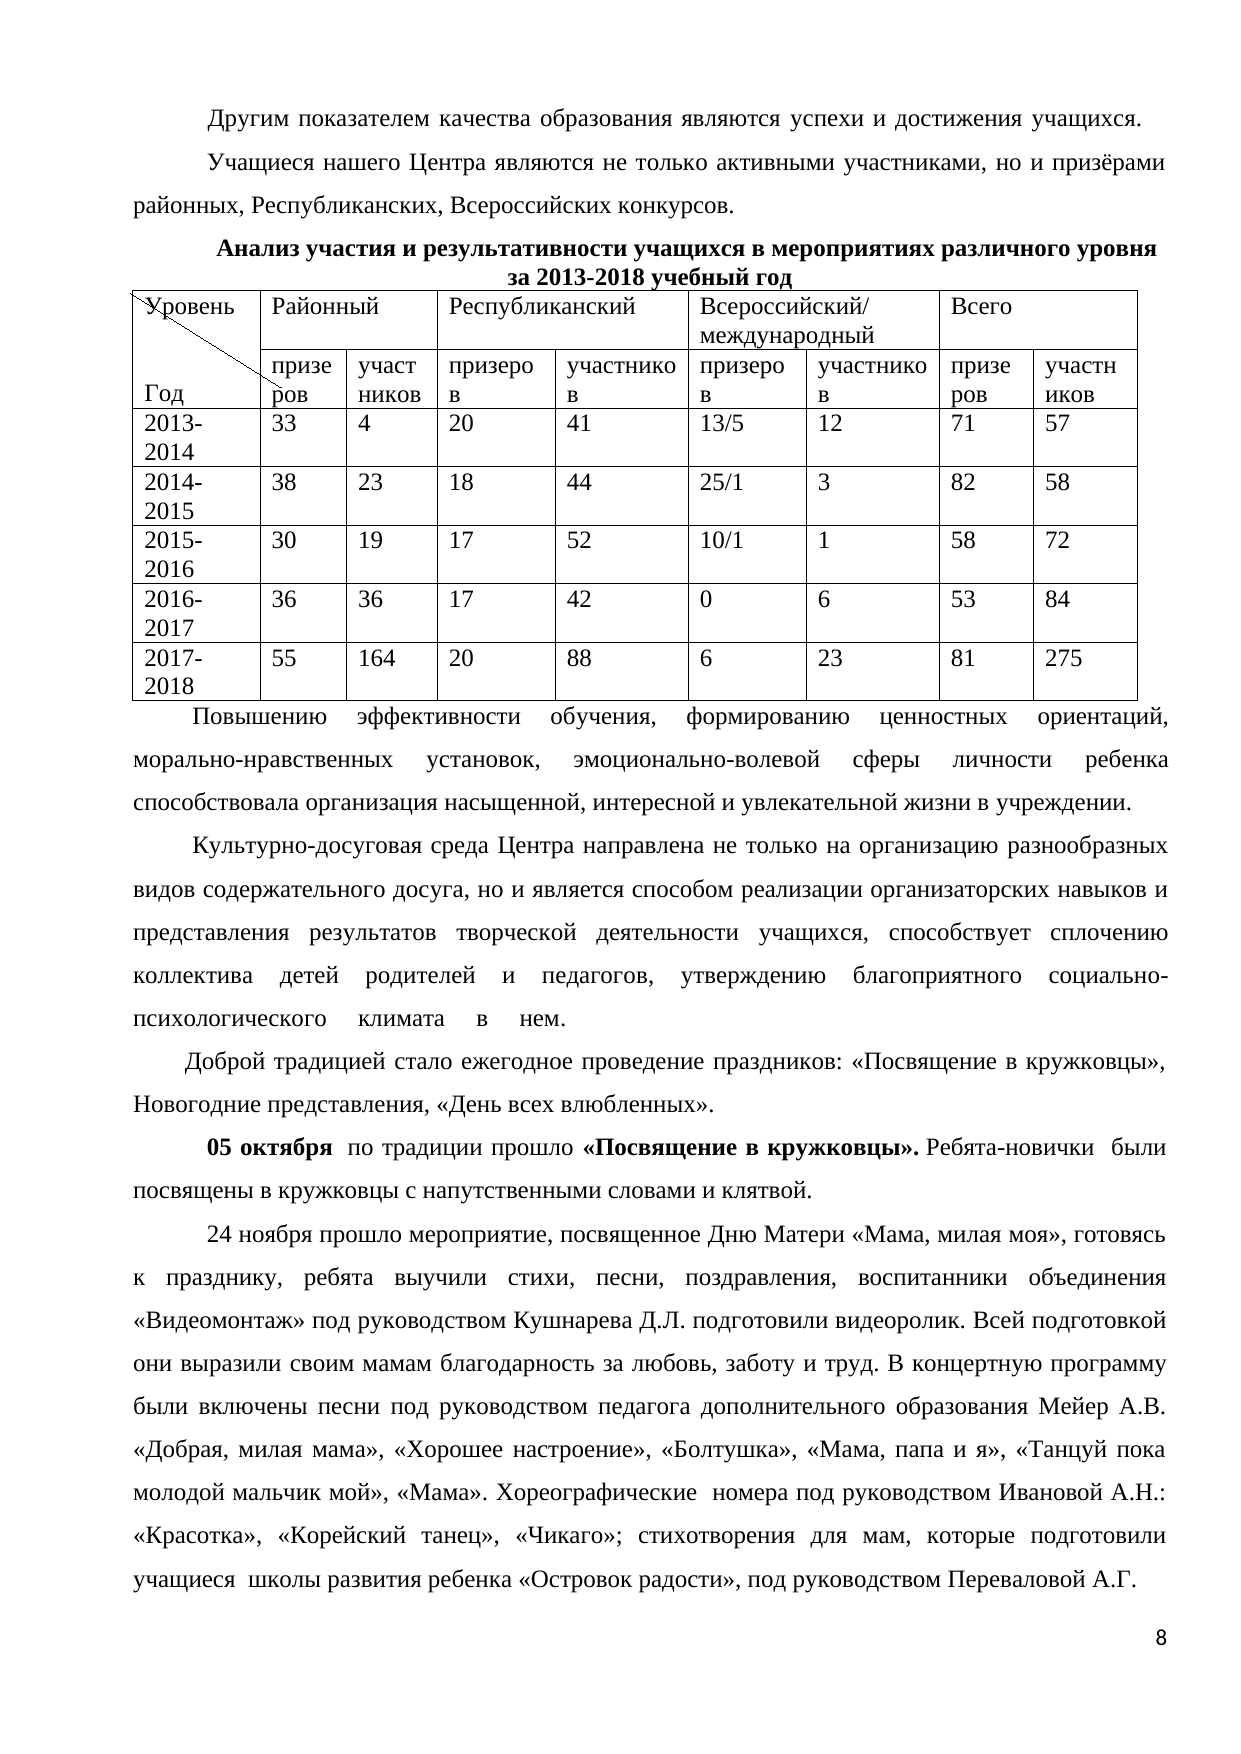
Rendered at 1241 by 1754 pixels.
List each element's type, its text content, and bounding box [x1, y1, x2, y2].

table_cell 72 [1034, 526, 1137, 583]
table_cell 18 [438, 467, 555, 524]
table_cell 33 [261, 409, 346, 466]
table_cell 6 [807, 584, 939, 642]
table_cell 71 [940, 409, 1033, 466]
table_cell 20 [438, 643, 555, 700]
table_cell 10/1 [689, 526, 806, 583]
text Повышению эффективности обучения, формированию ценностных ориентаций, морально-нравственных установок, эмоционально-волевой сферы личности ребенка способствовала организация насыщенной, интересной и увлекательной жизни в учреждении. [133, 701, 1169, 816]
text 05 октября по традиции прошло «Посвящение в кружковцы». Ребята-новички были посвящены в кружковцы с напутственными словами и клятвой. [133, 1132, 1167, 1204]
table_cell 38 [261, 467, 346, 524]
table_cell 36 [347, 584, 437, 642]
table_header Республиканский [438, 291, 688, 349]
table_cell 30 [261, 526, 346, 583]
table_cell 4 [347, 409, 437, 466]
table_cell 17 [438, 584, 555, 642]
table_cell 53 [940, 584, 1033, 642]
table_cell призеров [261, 350, 346, 407]
table_cell 0 [689, 584, 806, 642]
text Доброй традицией стало ежегодное проведение праздников: «Посвящение в кружковцы», Новогодние представления, «День всех влюбленных». [133, 1046, 1167, 1118]
table_cell призеров [940, 350, 1033, 407]
table_cell 36 [261, 584, 346, 642]
table_header Всего [940, 291, 1137, 349]
text Культурно-досуговая среда Центра направлена не только на организацию разнообразных видов содержательного досуга, но и является способом реализации организаторских навыков и представления результатов творческой деятельности учащихся, способствует сплочению коллектива детей родителей и педагогов, утверждению благоприятного социально-психологического климата в нем. [133, 831, 1168, 1032]
table_cell 6 [689, 643, 806, 700]
table_cell 20 [438, 409, 555, 466]
table_cell 2017-2018 [133, 643, 260, 700]
table_cell 23 [347, 467, 437, 524]
table_cell 88 [556, 643, 688, 700]
table_header Всероссийский/ международный [689, 291, 939, 349]
table_cell 52 [556, 526, 688, 583]
table_cell 58 [940, 526, 1033, 583]
table_cell 17 [438, 526, 555, 583]
table_cell 12 [807, 409, 939, 466]
table_cell 1 [807, 526, 939, 583]
table_cell 2016-2017 [133, 584, 260, 642]
text 24 ноября прошло мероприятие, посвященное Дню Матери «Мама, милая моя», готовясь к празднику, ребята выучили стихи, песни, поздравления, воспитанники объединения «Видеомонтаж» под руководством Кушнарева Д.Л. подготовили видеоролик. Всей подготовкой они выразили своим мамам благодарность за любовь, заботу и труд. В концертную программу были включены песни под руководством педагога дополнительного образования Мейер А.В. «Добрая, милая мама», «Хорошее настроение», «Болтушка», «Мама, папа и я», «Танцуй пока молодой мальчик мой», «Мама». Хореографические номера под руководством Ивановой А.Н.: «Красотка», «Корейский танец», «Чикаго»; стихотворения для мам, которые подготовили учащиеся школы развития ребенка «Островок радости», под руководством Переваловой А.Г. [133, 1219, 1167, 1592]
table_cell 81 [940, 643, 1033, 700]
table_cell 2015-2016 [133, 526, 260, 583]
table_cell 41 [556, 409, 688, 466]
table_cell 13/5 [689, 409, 806, 466]
table_cell 275 [1034, 643, 1137, 700]
table_cell 23 [807, 643, 939, 700]
table_cell участников [1034, 350, 1137, 407]
table_cell 44 [556, 467, 688, 524]
table_cell 42 [556, 584, 688, 642]
table_cell 55 [261, 643, 346, 700]
table_cell призеров [689, 350, 806, 407]
table_cell 84 [1034, 584, 1137, 642]
table_cell призеров [438, 350, 555, 407]
table_header Районный [261, 291, 437, 349]
table_cell 58 [1034, 467, 1137, 524]
table_cell участников [556, 350, 688, 407]
text Анализ участия и результативности учащихся в мероприятиях различного уровня за 2013-2018 учебный год [133, 233, 1167, 290]
table_cell 82 [940, 467, 1033, 524]
table_cell 25/1 [689, 467, 806, 524]
text Другим показателем качества образования являются успехи и достижения учащихся. [133, 103, 1151, 132]
text Учащиеся нашего Центра являются не только активными участниками, но и призёрами районных, Республиканских, Всероссийских конкурсов. [133, 147, 1167, 218]
table_cell 19 [347, 526, 437, 583]
table_cell 57 [1034, 409, 1137, 466]
table_header Уровень Год [133, 291, 260, 407]
table_cell участников [807, 350, 939, 407]
table_cell 3 [807, 467, 939, 524]
table_cell 2013-2014 [133, 409, 260, 466]
table_cell 164 [347, 643, 437, 700]
table_cell участников [347, 350, 437, 407]
table_cell 2014-2015 [133, 467, 260, 524]
